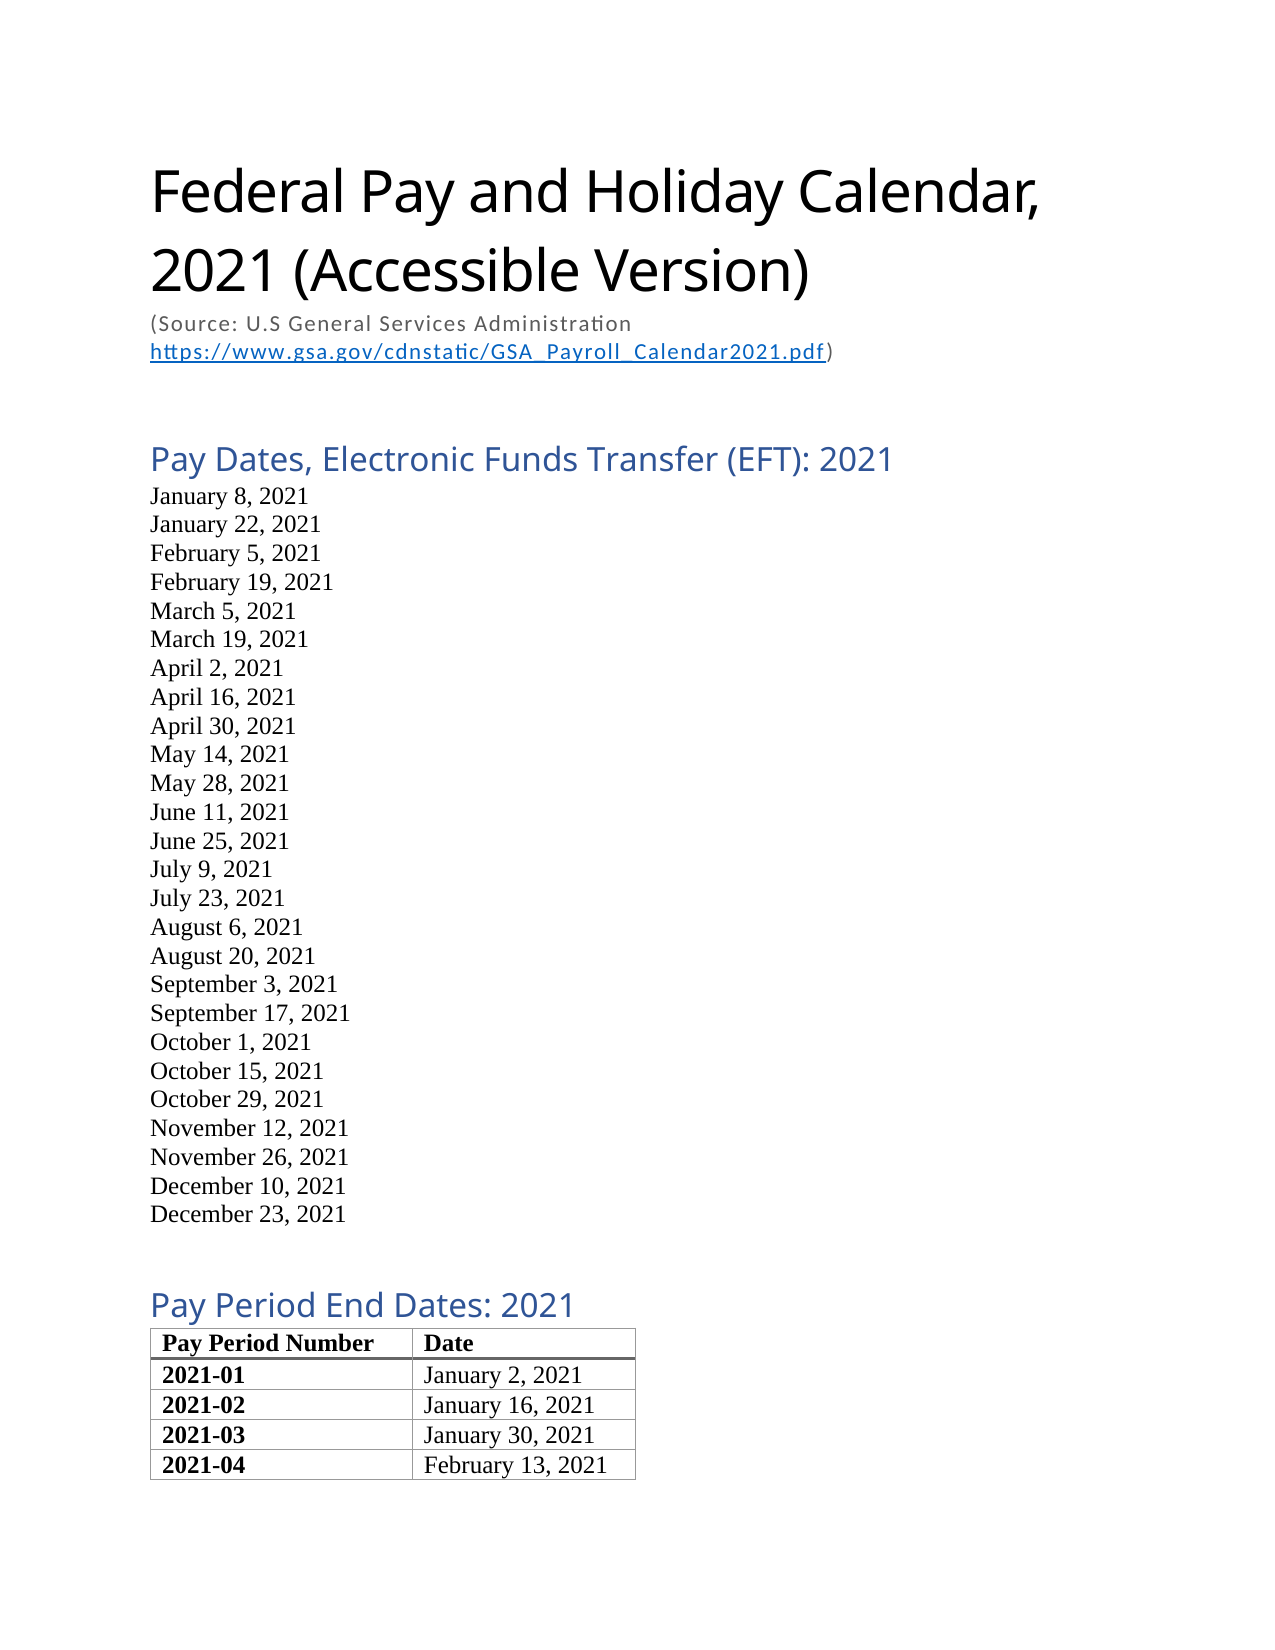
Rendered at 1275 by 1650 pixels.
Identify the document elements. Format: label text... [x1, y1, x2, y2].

text June 25, 2021 [150, 826, 1125, 854]
text October 29, 2021 [150, 1084, 1125, 1113]
table_header Pay Period Number [151, 1329, 412, 1357]
text October 1, 2021 [150, 1027, 1125, 1056]
text November 12, 2021 [150, 1113, 1125, 1142]
text August 20, 2021 [150, 941, 1125, 969]
table_cell January 30, 2021 [413, 1420, 635, 1449]
table_cell January 2, 2021 [413, 1360, 635, 1389]
table_cell 2021-04 [151, 1450, 412, 1478]
text May 14, 2021 [150, 739, 1125, 768]
title Federal Pay and Holiday Calendar, 2021 (Accessible Version) [150, 150, 1125, 309]
table_cell 2021-02 [151, 1390, 412, 1419]
text May 28, 2021 [150, 768, 1125, 797]
table_cell January 16, 2021 [413, 1390, 635, 1419]
text August 6, 2021 [150, 912, 1125, 941]
text October 15, 2021 [150, 1056, 1125, 1084]
text February 5, 2021 [150, 538, 1125, 567]
subtitle (Source: U.S General Services Administration https://www.gsa.gov/cdnstatic/GSA_Payroll_Calendar2021.pdf) [150, 309, 1125, 365]
text March 5, 2021 [150, 596, 1125, 624]
text January 22, 2021 [150, 509, 1125, 538]
text April 2, 2021 [150, 653, 1125, 682]
text July 23, 2021 [150, 883, 1125, 912]
text September 17, 2021 [150, 998, 1125, 1027]
table_cell 2021-01 [151, 1360, 412, 1389]
text July 9, 2021 [150, 854, 1125, 883]
text December 10, 2021 [150, 1171, 1125, 1199]
table_cell 2021-03 [151, 1420, 412, 1449]
text December 23, 2021 [150, 1199, 1125, 1228]
text November 26, 2021 [150, 1142, 1125, 1171]
text June 11, 2021 [150, 797, 1125, 826]
text April 30, 2021 [150, 711, 1125, 739]
text March 19, 2021 [150, 624, 1125, 653]
subtitle Pay Period End Dates: 2021 [150, 1282, 1125, 1327]
text January 8, 2021 [150, 481, 1125, 509]
text April 16, 2021 [150, 682, 1125, 711]
table_cell February 13, 2021 [413, 1450, 635, 1478]
subtitle Pay Dates, Electronic Funds Transfer (EFT): 2021 [150, 435, 1125, 481]
text February 19, 2021 [150, 567, 1125, 596]
text September 3, 2021 [150, 969, 1125, 998]
table_header Date [413, 1329, 635, 1357]
